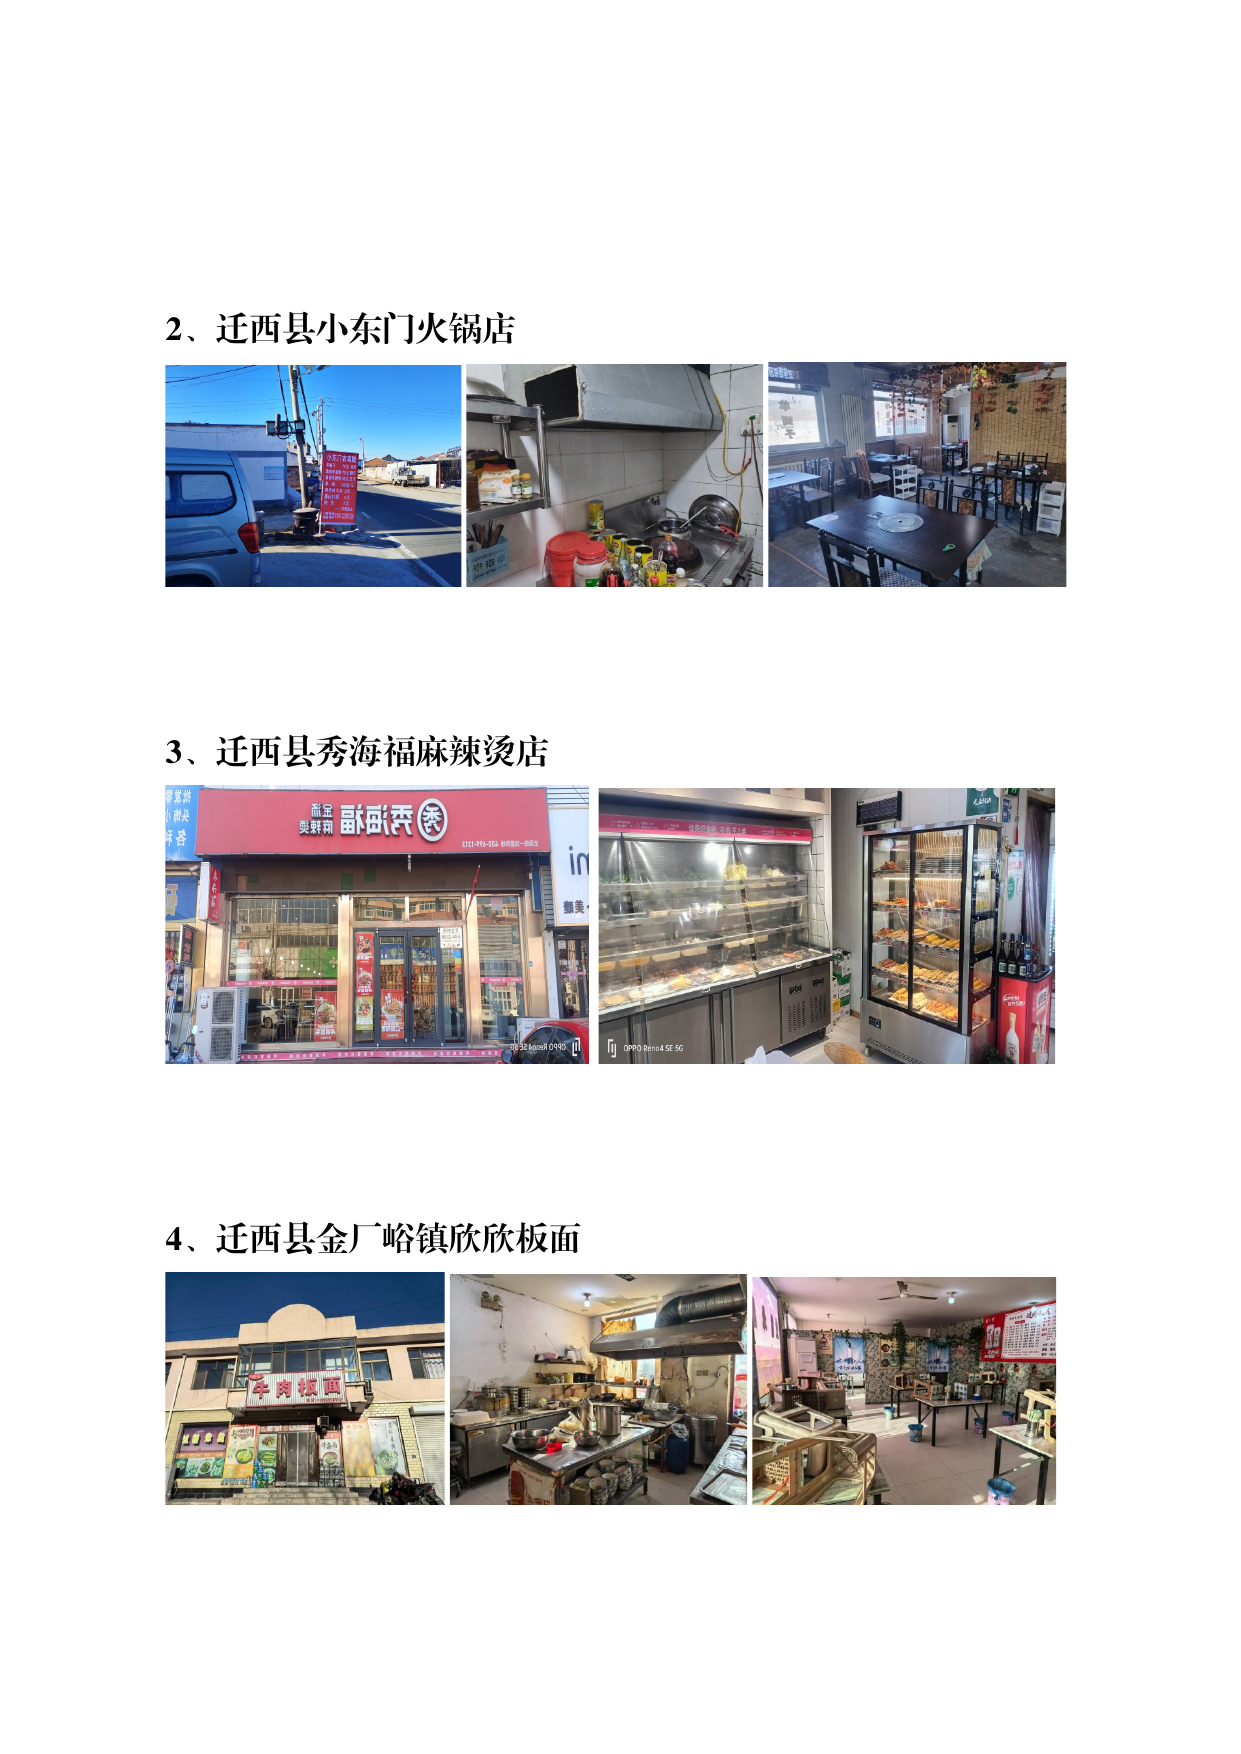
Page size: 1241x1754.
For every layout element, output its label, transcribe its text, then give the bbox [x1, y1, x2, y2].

list 3、迁西县秀海福麻辣烫店 [165, 720, 1087, 785]
list 4、迁西县金厂峪镇欣欣板面 [165, 1208, 1087, 1273]
picture [752, 1277, 1057, 1505]
picture [466, 364, 764, 587]
picture [165, 785, 589, 1064]
picture [768, 362, 1067, 587]
picture [449, 1274, 748, 1505]
picture [165, 1272, 445, 1505]
list 2、迁西县小东门火锅店 [165, 298, 1087, 363]
picture [165, 365, 462, 587]
picture [598, 788, 1056, 1064]
